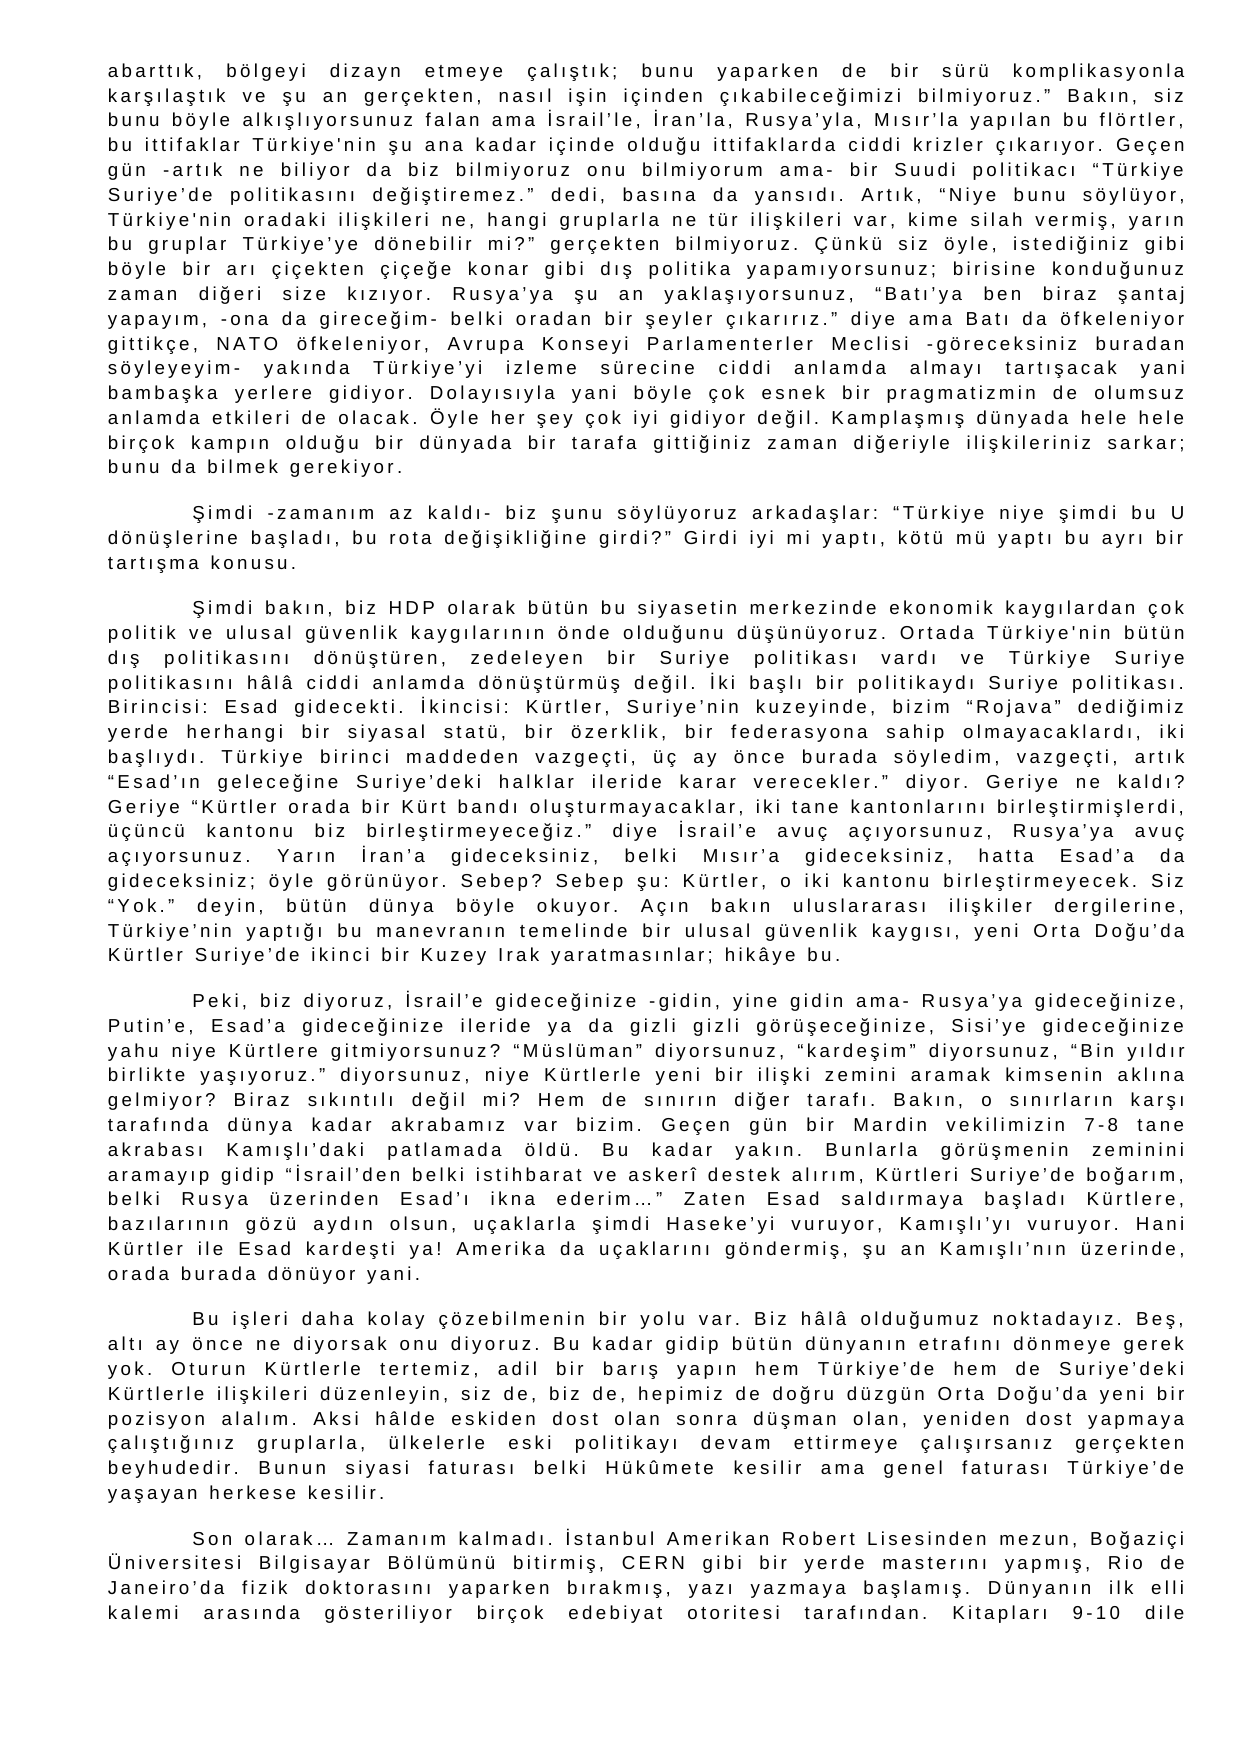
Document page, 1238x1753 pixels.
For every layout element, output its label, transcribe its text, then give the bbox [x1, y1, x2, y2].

text Peki, biz diyoruz, İsrail’e gideceğinize -gidin, yine gidin ama- Rusya’ya gideceğinize, Putin’e, Esad’a gideceğinize ileride ya da gizli gizli görüşeceğinize, Sisi’ye gideceğinize yahu niye Kürtlere gitmiyorsunuz? “Müslüman” diyorsunuz, “kardeşim” diyorsunuz, “Bin yıldır birlikte yaşıyoruz.” diyorsunuz, niye Kürtlerle yeni bir ilişki zemini aramak kimsenin aklına gelmiyor? Biraz sıkıntılı değil mi? Hem de sınırın diğer tarafı. Bakın, o sınırların karşı tarafında dünya kadar akrabamız var bizim. Geçen gün bir Mardin vekilimizin 7-8 tane akrabası Kamışlı’daki patlamada öldü. Bu kadar yakın. Bunlarla görüşmenin zeminini aramayıp gidip “İsrail’den belki istihbarat ve askerî destek alırım, Kürtleri Suriye’de boğarım, belki Rusya üzerinden Esad’ı ikna ederim…” Zaten Esad saldırmaya başladı Kürtlere, bazılarının gözü aydın olsun, uçaklarla şimdi Haseke’yi vuruyor, Kamışlı’yı vuruyor. Hani Kürtler ile Esad kardeşti ya! Amerika da uçaklarını göndermiş, şu an Kamışlı’nın üzerinde, orada burada dönüyor yani. [108, 990, 1186, 1284]
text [108, 60, 1186, 478]
text Bu işleri daha kolay çözebilmenin bir yolu var. Biz hâlâ olduğumuz noktadayız. Beş, altı ay önce ne diyorsak onu diyoruz. Bu kadar gidip bütün dünyanın etrafını dönmeye gerek yok. Oturun Kürtlerle tertemiz, adil bir barış yapın hem Türkiye’de hem de Suriye’deki Kürtlerle ilişkileri düzenleyin, siz de, biz de, hepimiz de doğru düzgün Orta Doğu’da yeni bir pozisyon alalım. Aksi hâlde eskiden dost olan sonra düşman olan, yeniden dost yapmaya çalıştığınız gruplarla, ülkelerle eski politikayı devam ettirmeye çalışırsanız gerçekten beyhudedir. Bunun siyasi faturası belki Hükûmete kesilir ama genel faturası Türkiye’de yaşayan herkese kesilir. [108, 1308, 1186, 1503]
text Şimdi -zamanım az kaldı- biz şunu söylüyoruz arkadaşlar: “Türkiye niye şimdi bu U dönüşlerine başladı, bu rota değişikliğine girdi?” Girdi iyi mi yaptı, kötü mü yaptı bu ayrı bir tartışma konusu. [108, 502, 1186, 573]
text Şimdi bakın, biz HDP olarak bütün bu siyasetin merkezinde ekonomik kaygılardan çok politik ve ulusal güvenlik kaygılarının önde olduğunu düşünüyoruz. Ortada Türkiye'nin bütün dış politikasını dönüştüren, zedeleyen bir Suriye politikası vardı ve Türkiye Suriye politikasını hâlâ ciddi anlamda dönüştürmüş değil. İki başlı bir politikaydı Suriye politikası. Birincisi: Esad gidecekti. İkincisi: Kürtler, Suriye’nin kuzeyinde, bizim “Rojava” dediğimiz yerde herhangi bir siyasal statü, bir özerklik, bir federasyona sahip olmayacaklardı, iki başlıydı. Türkiye birinci maddeden vazgeçti, üç ay önce burada söyledim, vazgeçti, artık “Esad’ın geleceğine Suriye’deki halklar ileride karar verecekler.” diyor. Geriye ne kaldı? Geriye “Kürtler orada bir Kürt bandı oluşturmayacaklar, iki tane kantonlarını birleştirmişlerdi, üçüncü kantonu biz birleştirmeyeceğiz.” diye İsrail’e avuç açıyorsunuz, Rusya’ya avuç açıyorsunuz. Yarın İran’a gideceksiniz, belki Mısır’a gideceksiniz, hatta Esad’a da gideceksiniz; öyle görünüyor. Sebep? Sebep şu: Kürtler, o iki kantonu birleştirmeyecek. Siz “Yok.” deyin, bütün dünya böyle okuyor. Açın bakın uluslararası ilişkiler dergilerine, Türkiye’nin yaptığı bu manevranın temelinde bir ulusal güvenlik kaygısı, yeni Orta Doğu’da Kürtler Suriye’de ikinci bir Kuzey Irak yaratmasınlar; hikâye bu. [108, 597, 1186, 966]
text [108, 1527, 1186, 1623]
